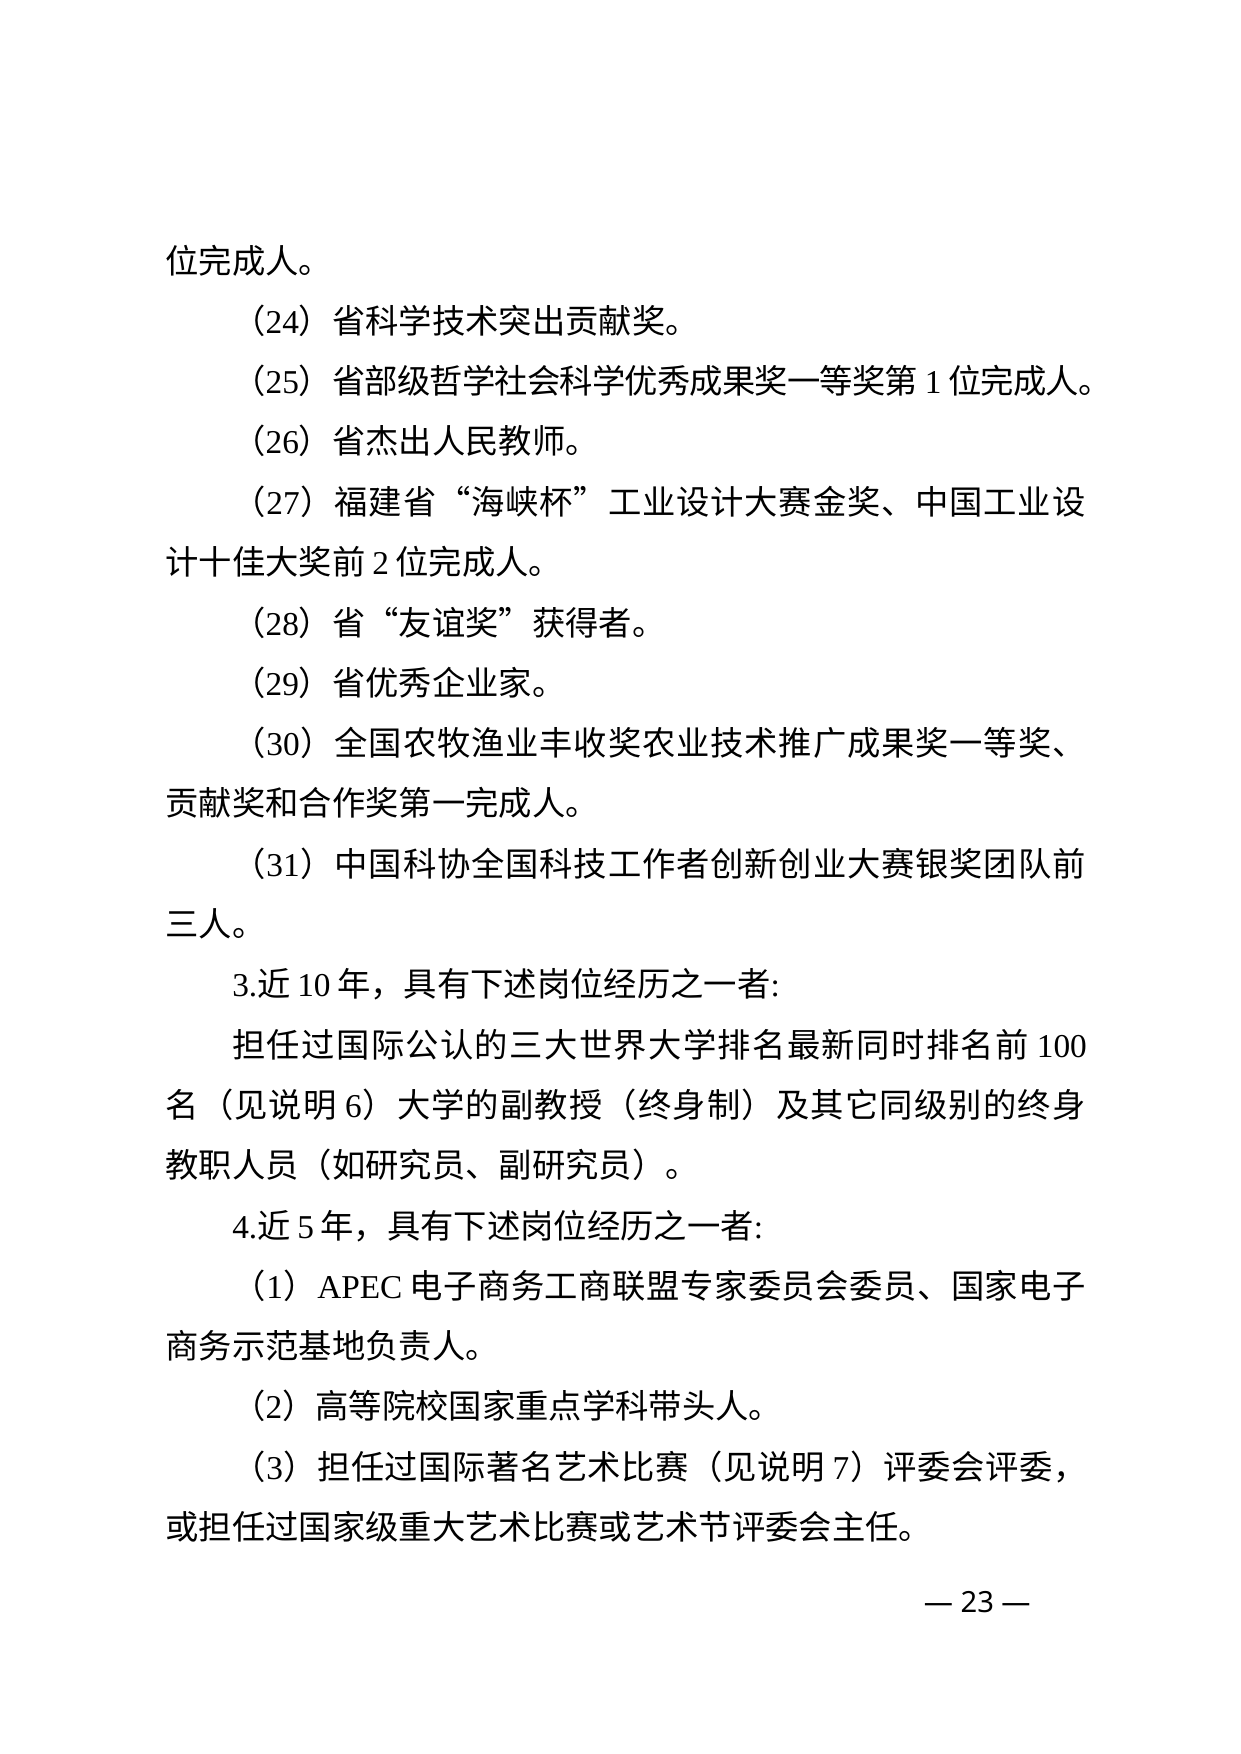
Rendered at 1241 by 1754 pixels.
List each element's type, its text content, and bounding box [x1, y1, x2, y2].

text 4.近5年，具有下述岗位经历之一者: [165, 1193, 1087, 1254]
text （1）APEC电子商务工商联盟专家委员会委员、国家电子商务示范基地负责人。 [165, 1254, 1087, 1374]
text （26）省杰出人民教师。 [165, 409, 1087, 469]
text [165, 228, 1087, 289]
text （25）省部级哲学社会科学优秀成果奖一等奖第1位完成人。 [165, 349, 1087, 409]
text 3.近10年，具有下述岗位经历之一者: [165, 952, 1087, 1012]
text （31）中国科协全国科技工作者创新创业大赛银奖团队前三人。 [165, 831, 1087, 952]
text （24）省科学技术突出贡献奖。 [165, 289, 1087, 349]
text （3）担任过国际著名艺术比赛（见说明7）评委会评委，或担任过国家级重大艺术比赛或艺术节评委会主任。 [165, 1434, 1087, 1555]
text （2）高等院校国家重点学科带头人。 [165, 1374, 1087, 1434]
text （27）福建省“海峡杯”工业设计大赛金奖、中国工业设计十佳大奖前2位完成人。 [165, 469, 1087, 590]
text （28）省“友谊奖”获得者。 [165, 590, 1087, 651]
text 担任过国际公认的三大世界大学排名最新同时排名前100名（见说明6）大学的副教授（终身制）及其它同级别的终身教职人员（如研究员、副研究员）。 [165, 1012, 1087, 1193]
text （29）省优秀企业家。 [165, 651, 1087, 711]
text （30）全国农牧渔业丰收奖农业技术推广成果奖一等奖、贡献奖和合作奖第一完成人。 [165, 711, 1087, 831]
